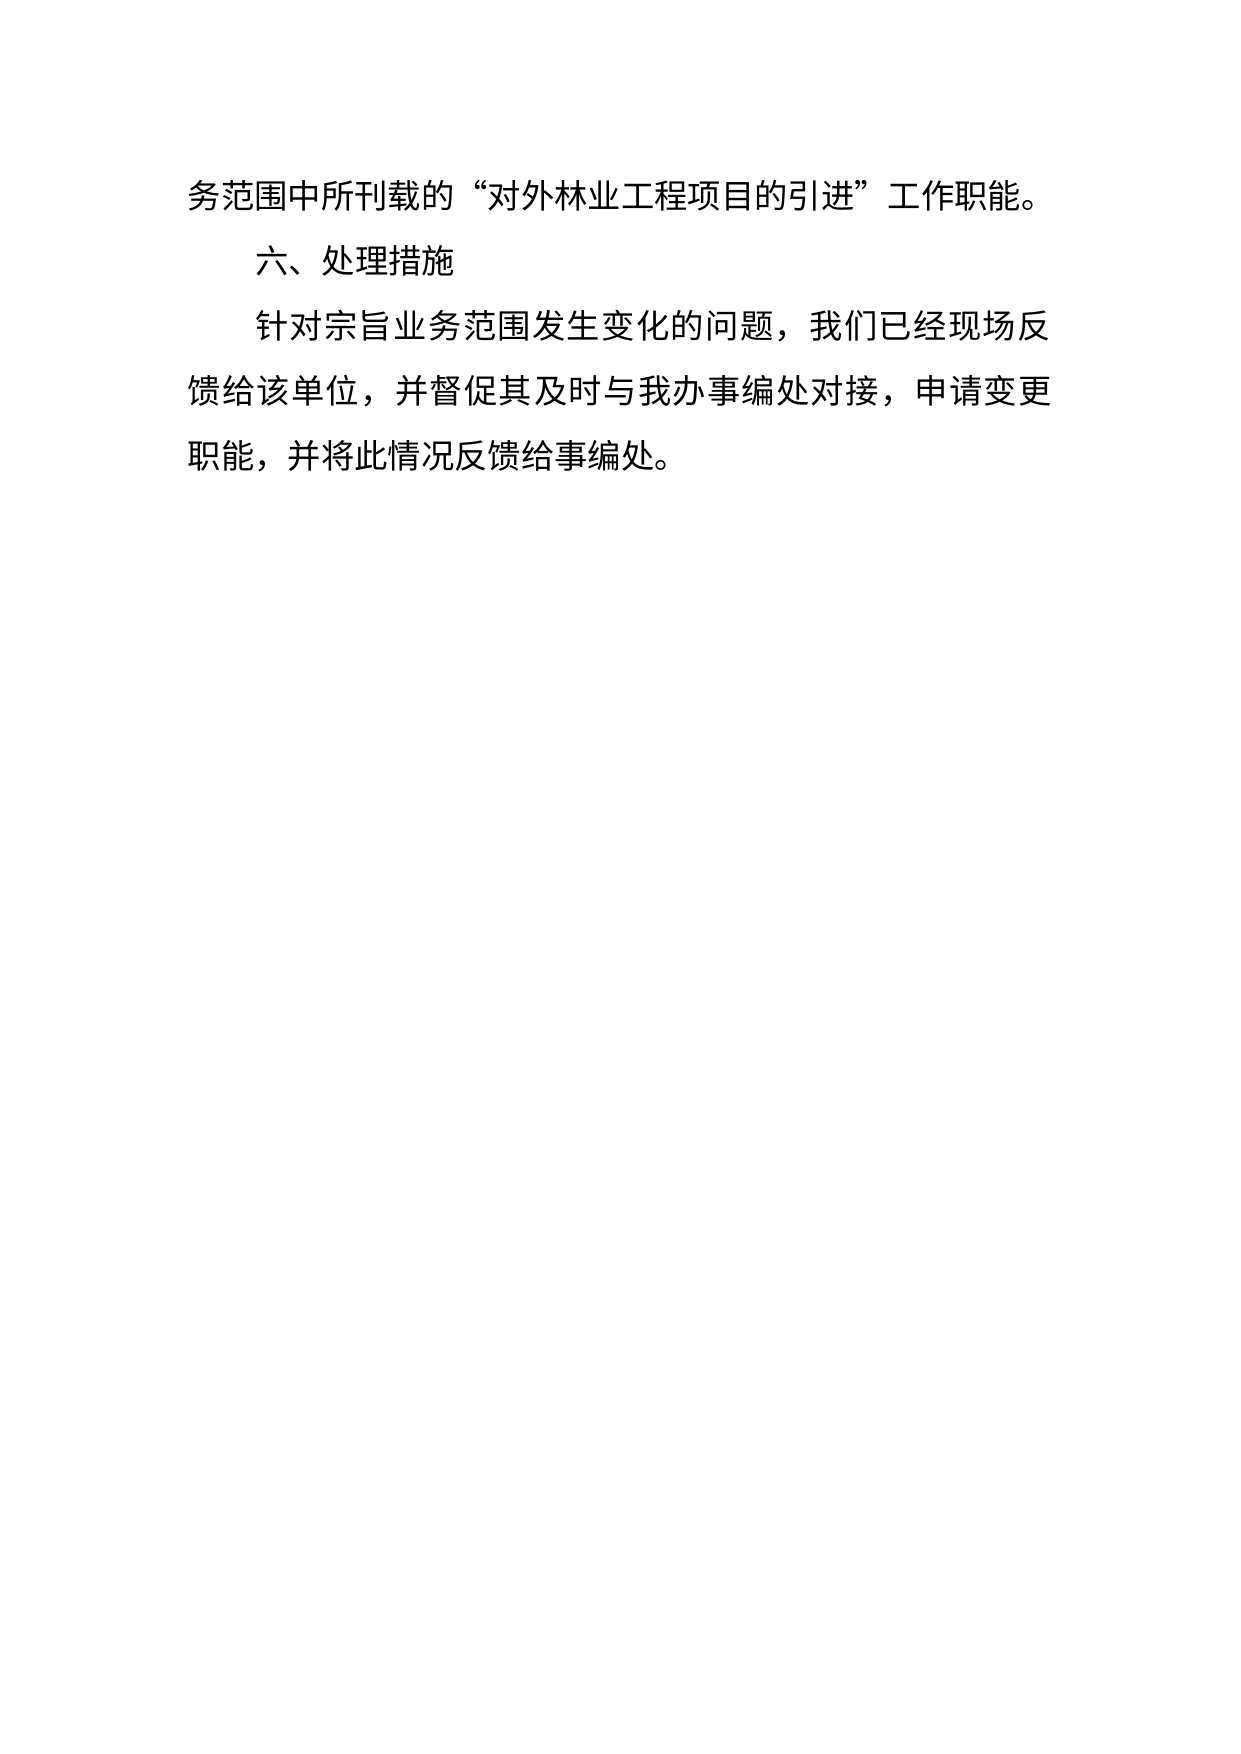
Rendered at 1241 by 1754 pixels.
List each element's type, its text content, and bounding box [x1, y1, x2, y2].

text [187, 162, 1053, 227]
text 六、处理措施 [187, 227, 1053, 292]
text 针对宗旨业务范围发生变化的问题，我们已经现场反馈给该单位，并督促其及时与我办事编处对接，申请变更职能，并将此情况反馈给事编处。 [187, 292, 1053, 487]
